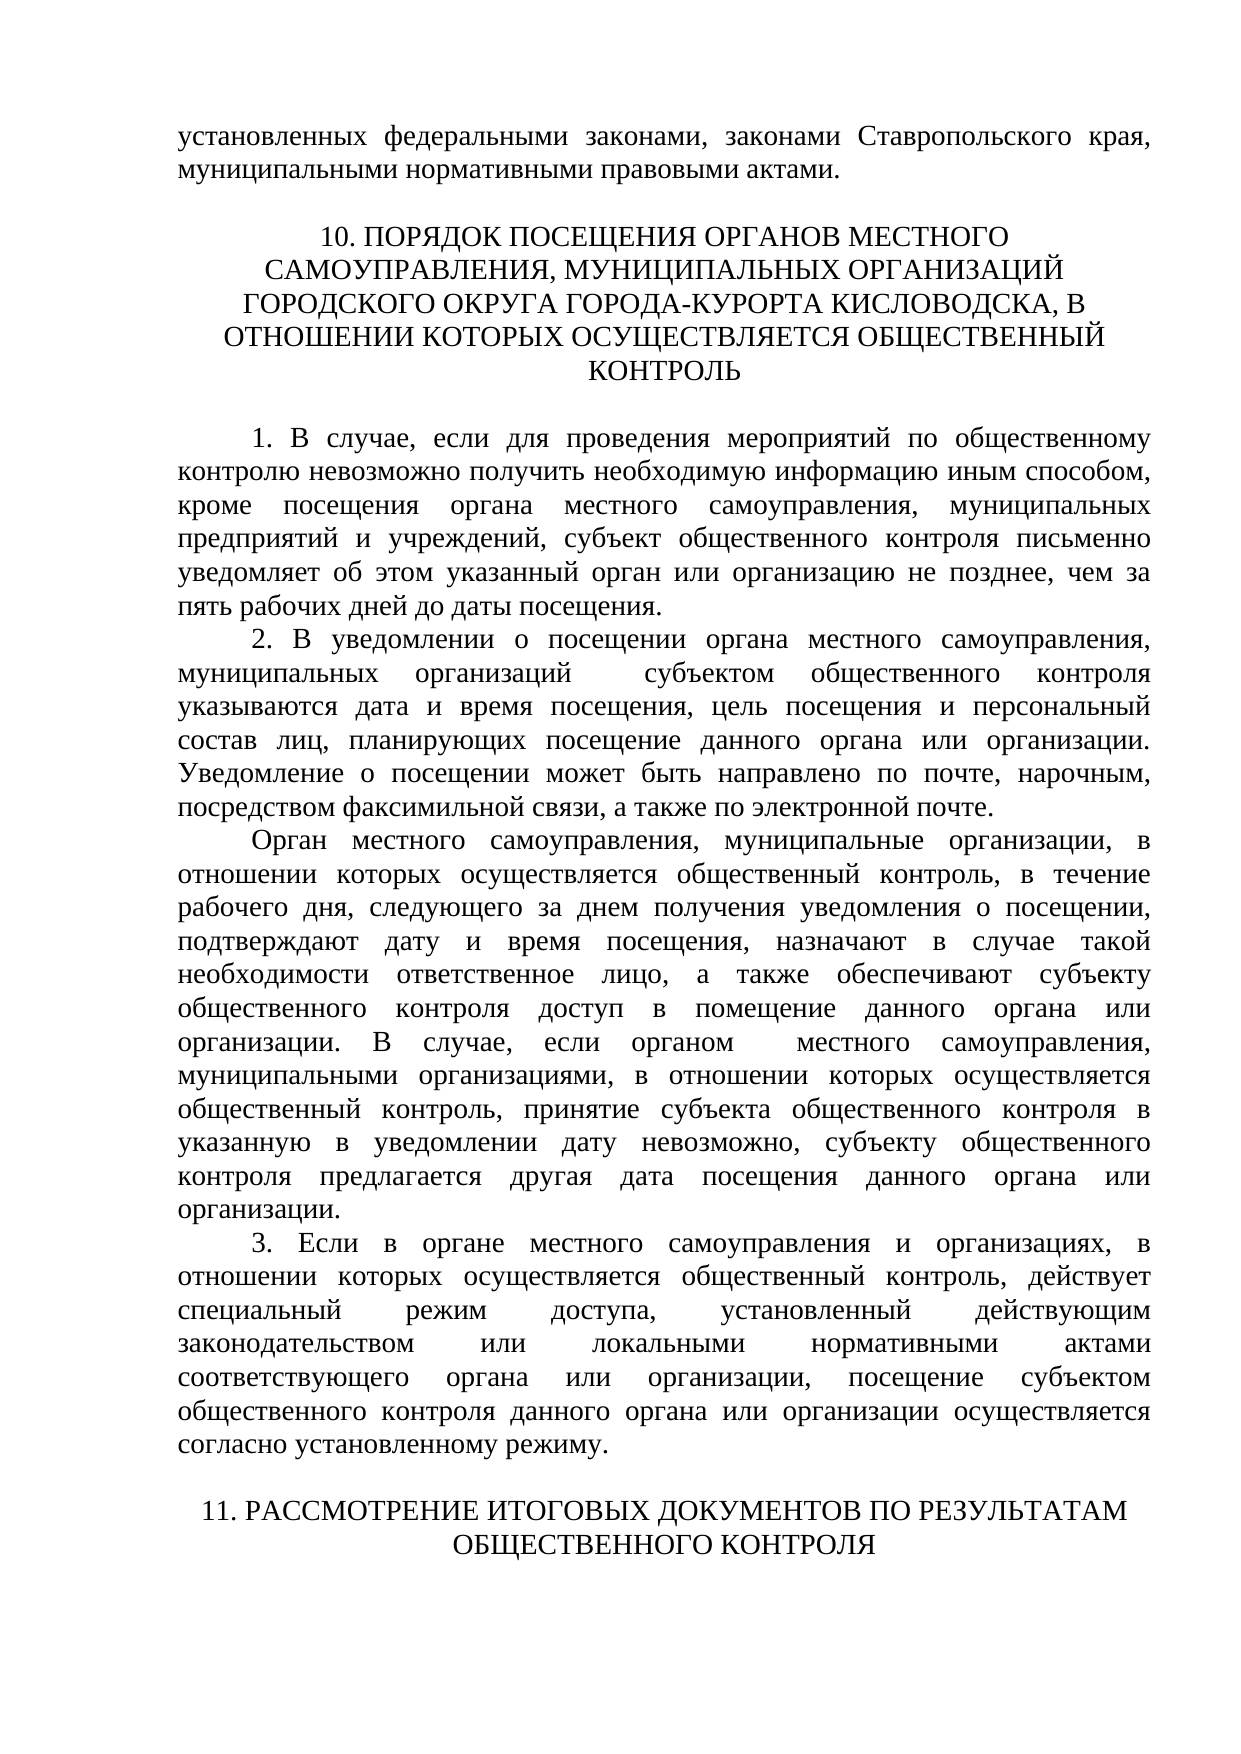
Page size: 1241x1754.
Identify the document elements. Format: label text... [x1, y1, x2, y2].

text Орган местного самоуправления, муниципальные организации, в отношении которых осуществляется общественный контроль, в течение рабочего дня, следующего за днем получения уведомления о посещении, подтверждают дату и время посещения, назначают в случае такой необходимости ответственное лицо, а также обеспечивают субъекту общественного контроля доступ в помещение данного органа или организации. В случае, если органом местного самоуправления, муниципальными организациями, в отношении которых осуществляется общественный контроль, принятие субъекта общественного контроля в указанную в уведомлении дату невозможно, субъекту общественного контроля предлагается другая дата посещения данного органа или организации. [177, 822, 1152, 1225]
text 2. В уведомлении о посещении органа местного самоуправления, муниципальных организаций субъектом общественного контроля указываются дата и время посещения, цель посещения и персональный состав лиц, планирующих посещение данного органа или организации. Уведомление о посещении может быть направлено по почте, нарочным, посредством факсимильной связи, а также по электронной почте. [177, 621, 1152, 822]
text 1. В случае, если для проведения мероприятий по общественному контролю невозможно получить необходимую информацию иным способом, кроме посещения органа местного самоуправления, муниципальных предприятий и учреждений, субъект общественного контроля письменно уведомляет об этом указанный орган или организацию не позднее, чем за пять рабочих дней до даты посещения. [177, 420, 1152, 621]
text 11. РАССМОТРЕНИЕ ИТОГОВЫХ ДОКУМЕНТОВ ПО РЕЗУЛЬТАТАМ ОБЩЕСТВЕННОГО КОНТРОЛЯ [177, 1493, 1152, 1560]
text 3. Если в органе местного самоуправления и организациях, в отношении которых осуществляется общественный контроль, действует специальный режим доступа, установленный действующим законодательством или локальными нормативными актами соответствующего органа или организации, посещение субъектом общественного контроля данного органа или организации осуществляется согласно установленному режиму. [177, 1225, 1152, 1460]
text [177, 118, 1152, 185]
text 10. ПОРЯДОК ПОСЕЩЕНИЯ ОРГАНОВ МЕСТНОГО САМОУПРАВЛЕНИЯ, МУНИЦИПАЛЬНЫХ ОРГАНИЗАЦИЙ ГОРОДСКОГО ОКРУГА ГОРОДА-КУРОРТА КИСЛОВОДСКА, В ОТНОШЕНИИ КОТОРЫХ ОСУЩЕСТВЛЯЕТСЯ ОБЩЕСТВЕННЫЙ КОНТРОЛЬ [177, 219, 1152, 386]
